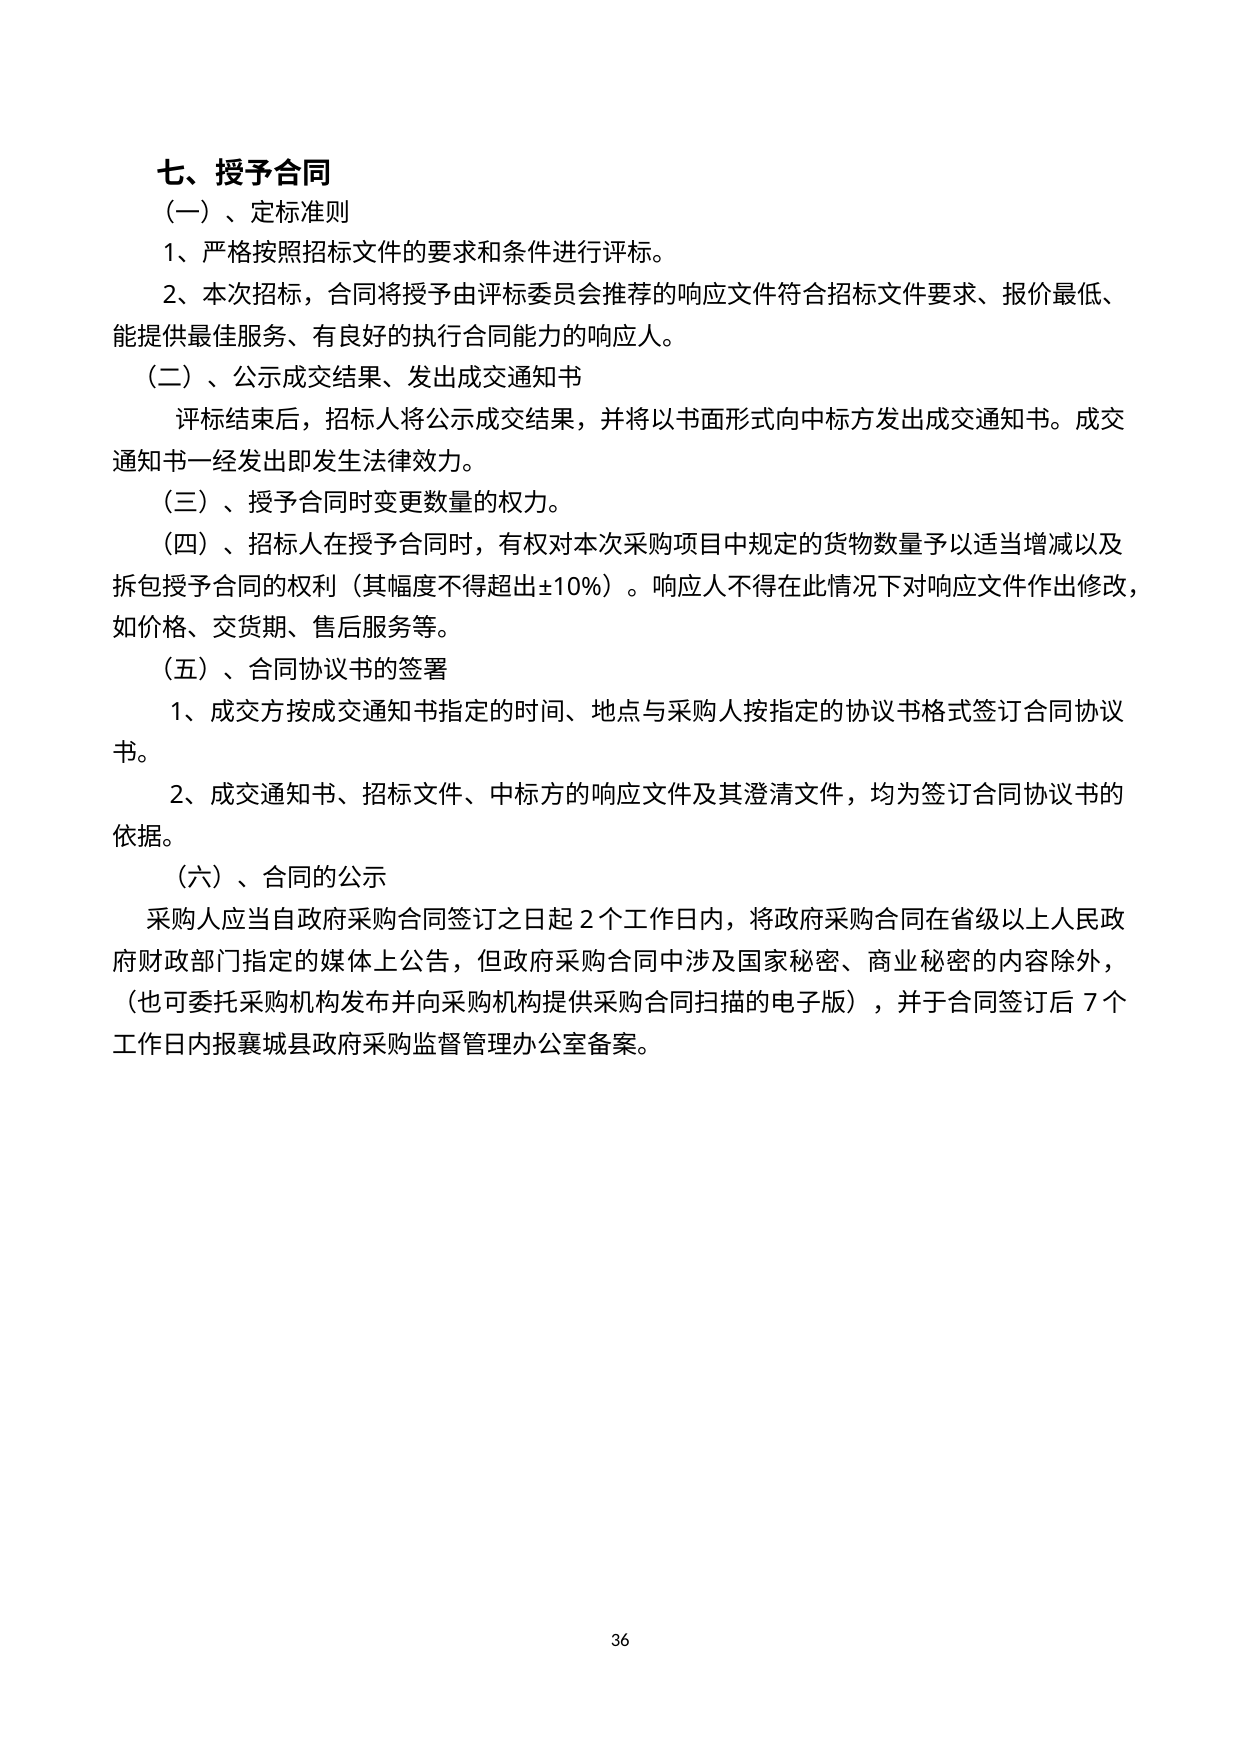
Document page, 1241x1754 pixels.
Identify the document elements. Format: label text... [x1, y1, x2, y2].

text 1、严格按照招标文件的要求和条件进行评标。 [112, 228, 1128, 270]
text 2、成交通知书、招标文件、中标方的响应文件及其澄清文件，均为签订合同协议书的依据。 [112, 770, 1128, 853]
text （五）、合同协议书的签署 [112, 645, 1128, 687]
text 采购人应当自政府采购合同签订之日起2个工作日内，将政府采购合同在省级以上人民政府财政部门指定的媒体上公告，但政府采购合同中涉及国家秘密、商业秘密的内容除外，（也可委托采购机构发布并向采购机构提供采购合同扫描的电子版），并于合同签订后7个工作日内报襄城县政府采购监督管理办公室备案。 [112, 895, 1128, 1062]
text （二）、公示成交结果、发出成交通知书 [112, 353, 1128, 395]
text （四）、招标人在授予合同时，有权对本次采购项目中规定的货物数量予以适当增减以及拆包授予合同的权利（其幅度不得超出±10%）。响应人不得在此情况下对响应文件作出修改，如价格、交货期、售后服务等。 [112, 520, 1128, 645]
text 七、授予合同 [112, 150, 1128, 192]
list 、合同的公示 [112, 853, 1128, 895]
text 1、成交方按成交通知书指定的时间、地点与采购人按指定的协议书格式签订合同协议书。 [112, 687, 1128, 770]
text （一）、定标准则 [112, 192, 1128, 228]
text 评标结束后，招标人将公示成交结果，并将以书面形式向中标方发出成交通知书。成交通知书一经发出即发生法律效力。 [112, 395, 1128, 478]
text 2、本次招标，合同将授予由评标委员会推荐的响应文件符合招标文件要求、报价最低、能提供最佳服务、有良好的执行合同能力的响应人。 [112, 270, 1128, 353]
text （三）、授予合同时变更数量的权力。 [112, 478, 1128, 520]
